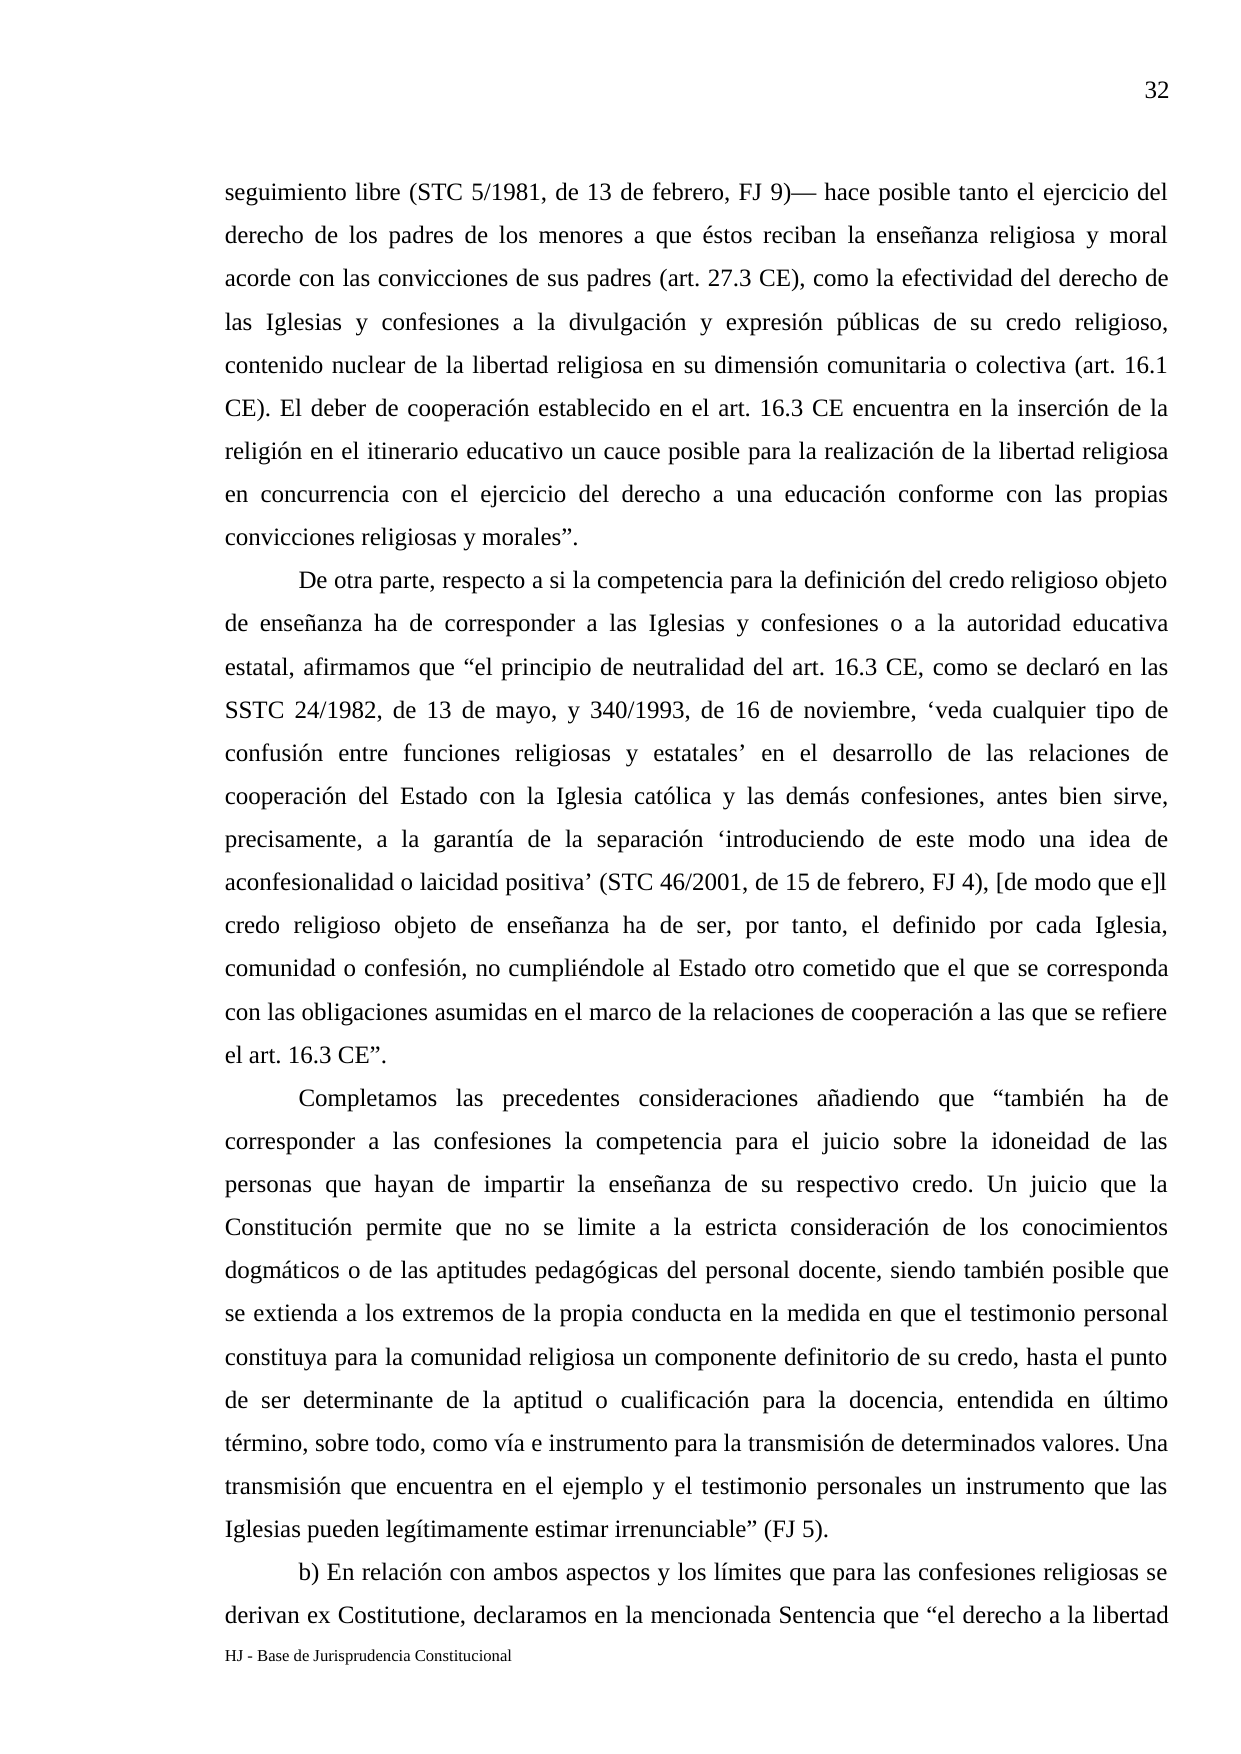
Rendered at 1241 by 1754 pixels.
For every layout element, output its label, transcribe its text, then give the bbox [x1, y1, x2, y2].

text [224, 1557, 1169, 1629]
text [224, 177, 1169, 551]
text De otra parte, respecto a si la competencia para la definición del credo religioso objeto de enseñanza ha de corresponder a las Iglesias y confesiones o a la autoridad educativa estatal, afirmamos que “el principio de neutralidad del art. 16.3 CE, como se declaró en las SSTC 24/1982, de 13 de mayo, y 340/1993, de 16 de noviembre, ‘veda cualquier tipo de confusión entre funciones religiosas y estatales’ en el desarrollo de las relaciones de cooperación del Estado con la Iglesia católica y las demás confesiones, antes bien sirve, precisamente, a la garantía de la separación ‘introduciendo de este modo una idea de aconfesionalidad o laicidad positiva’ (STC 46/2001, de 15 de febrero, FJ 4), [de modo que e]l credo religioso objeto de enseñanza ha de ser, por tanto, el definido por cada Iglesia, comunidad o confesión, no cumpliéndole al Estado otro cometido que el que se corresponda con las obligaciones asumidas en el marco de la relaciones de cooperación a las que se refiere el art. 16.3 CE”. [224, 565, 1169, 1068]
text Completamos las precedentes consideraciones añadiendo que “también ha de corresponder a las confesiones la competencia para el juicio sobre la idoneidad de las personas que hayan de impartir la enseñanza de su respectivo credo. Un juicio que la Constitución permite que no se limite a la estricta consideración de los conocimientos dogmáticos o de las aptitudes pedagógicas del personal docente, siendo también posible que se extienda a los extremos de la propia conducta en la medida en que el testimonio personal constituya para la comunidad religiosa un componente definitorio de su credo, hasta el punto de ser determinante de la aptitud o cualificación para la docencia, entendida en último término, sobre todo, como vía e instrumento para la transmisión de determinados valores. Una transmisión que encuentra en el ejemplo y el testimonio personales un instrumento que las Iglesias pueden legítimamente estimar irrenunciable” (FJ 5). [224, 1083, 1169, 1543]
